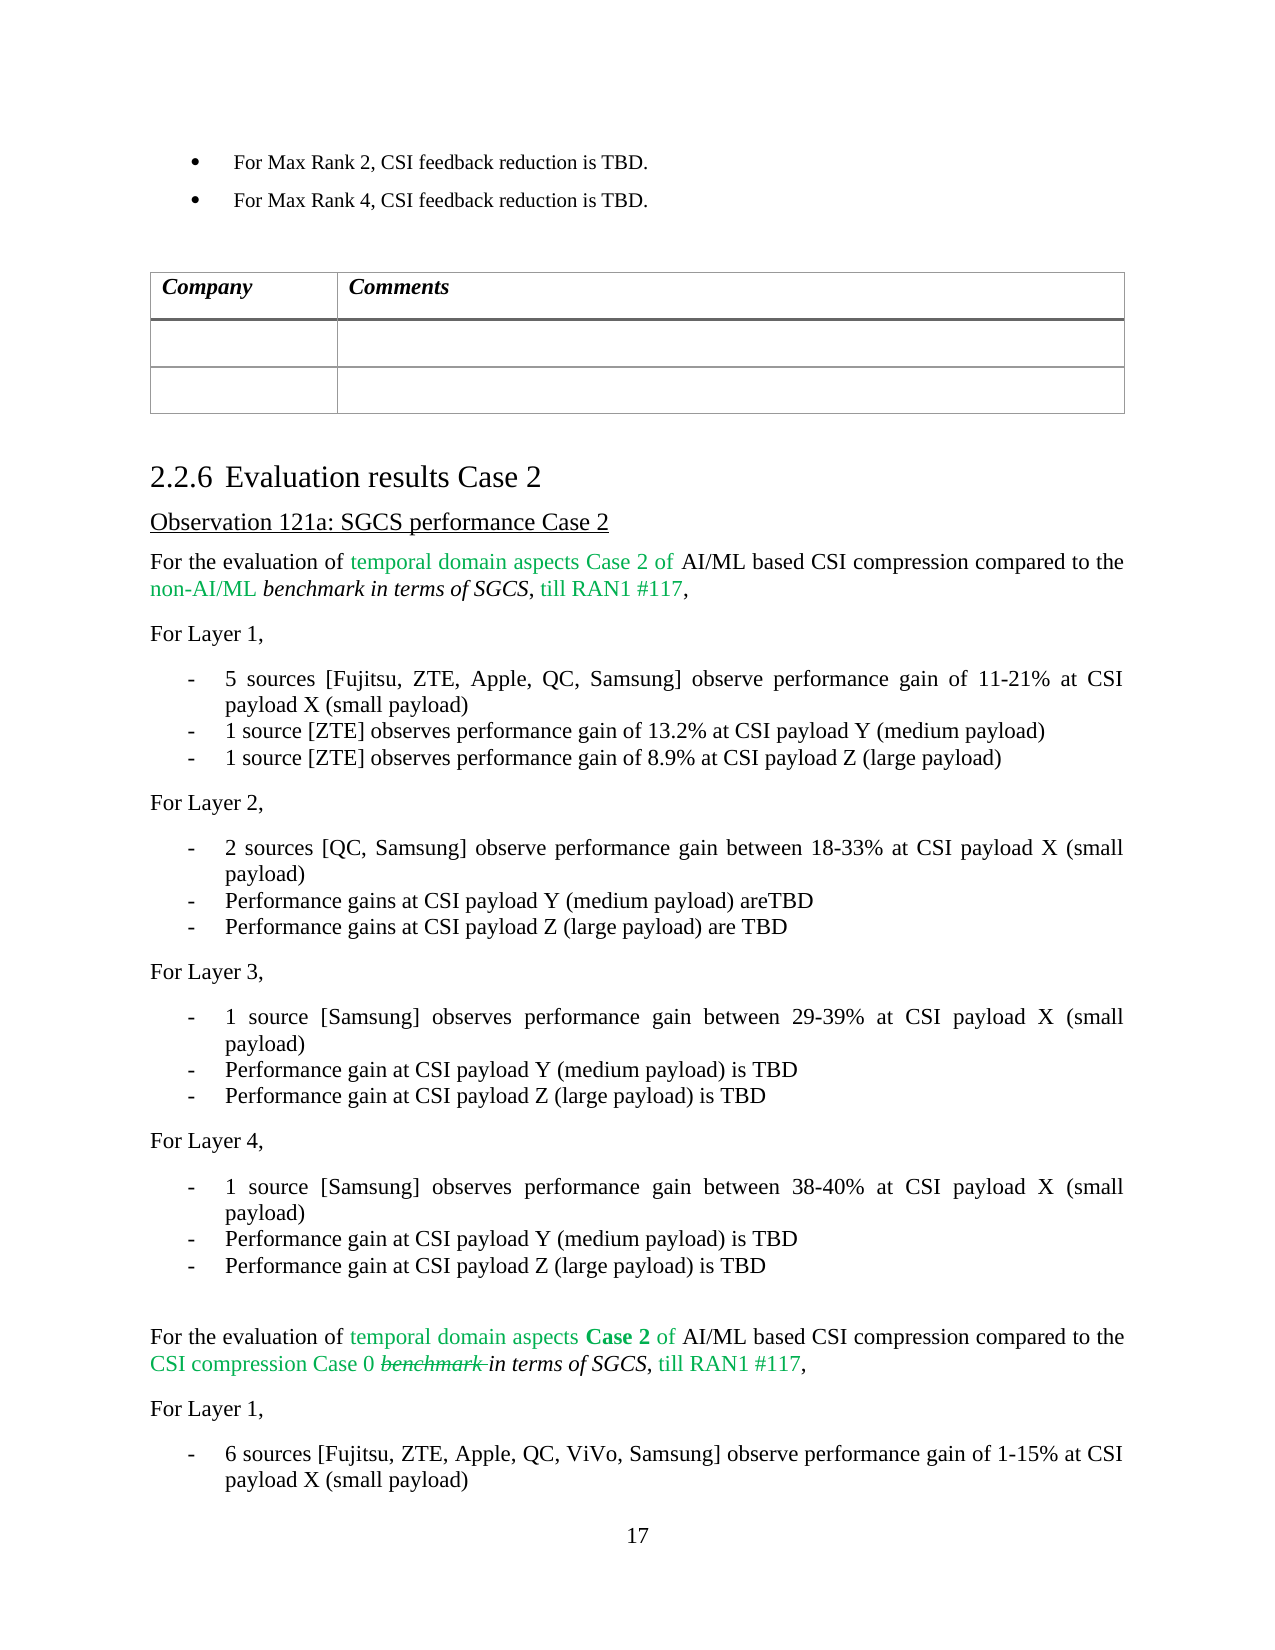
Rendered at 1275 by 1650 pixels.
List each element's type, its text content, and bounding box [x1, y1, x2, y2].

text For Layer 4, [150, 1128, 1125, 1154]
list Performance gains at CSI payload Y (medium payload) areTBD [187, 887, 1125, 913]
list For Max Rank 2, CSI feedback reduction is TBD. [192, 150, 1125, 174]
table_cell [338, 368, 1124, 412]
list 1 source [ZTE] observes performance gain of 13.2% at CSI payload Y (medium payload) [187, 718, 1125, 744]
list Performance gain at CSI payload Z (large payload) is TBD [187, 1082, 1125, 1109]
text For Layer 2, [150, 789, 1125, 815]
list Performance gain at CSI payload Y (medium payload) is TBD [187, 1225, 1125, 1252]
list 1 source [ZTE] observes performance gain of 8.9% at CSI payload Z (large payload) [187, 744, 1125, 770]
list 5 sources [Fujitsu, ZTE, Apple, QC, Samsung] observe performance gain of 11-21% at CSI payload X (small payload) [187, 665, 1125, 718]
text For Layer 1, [150, 620, 1125, 646]
table_cell [338, 321, 1124, 366]
table_cell [151, 321, 337, 366]
list 2 sources [QC, Samsung] observe performance gain between 18-33% at CSI payload X (small payload) [187, 834, 1125, 887]
text For Layer 1, [150, 1395, 1125, 1421]
list 6 sources [Fujitsu, ZTE, Apple, QC, ViVo, Samsung] observe performance gain of 1-15% at CSI payload X (small payload) [187, 1440, 1125, 1492]
list 1 source [Samsung] observes performance gain between 38-40% at CSI payload X (small payload) [187, 1173, 1125, 1225]
text For Layer 3, [150, 958, 1125, 985]
table_cell [151, 368, 337, 412]
list Performance gain at CSI payload Z (large payload) is TBD [187, 1252, 1125, 1278]
list Performance gain at CSI payload Y (medium payload) is TBD [187, 1056, 1125, 1082]
text For the evaluation of temporal domain aspects Case 2 of AI/ML based CSI compression compared to the non-AI/ML benchmark in terms of SGCS, till RAN1 #117, [150, 548, 1125, 601]
subtitle Evaluation results Case 2 [150, 459, 1125, 494]
text For the evaluation of temporal domain aspects Case 2 of AI/ML based CSI compression compared to the CSI compression Case 0 benchmark in terms of SGCS, till RAN1 #117, [150, 1323, 1125, 1376]
table_header Comments [338, 273, 1124, 318]
list 1 source [Samsung] observes performance gain between 29-39% at CSI payload X (small payload) [187, 1003, 1125, 1056]
text Observation 121a: SGCS performance Case 2 [150, 507, 1125, 536]
table_header Company [151, 273, 337, 318]
list Performance gains at CSI payload Z (large payload) are TBD [187, 913, 1125, 939]
list For Max Rank 4, CSI feedback reduction is TBD. [192, 188, 1125, 212]
